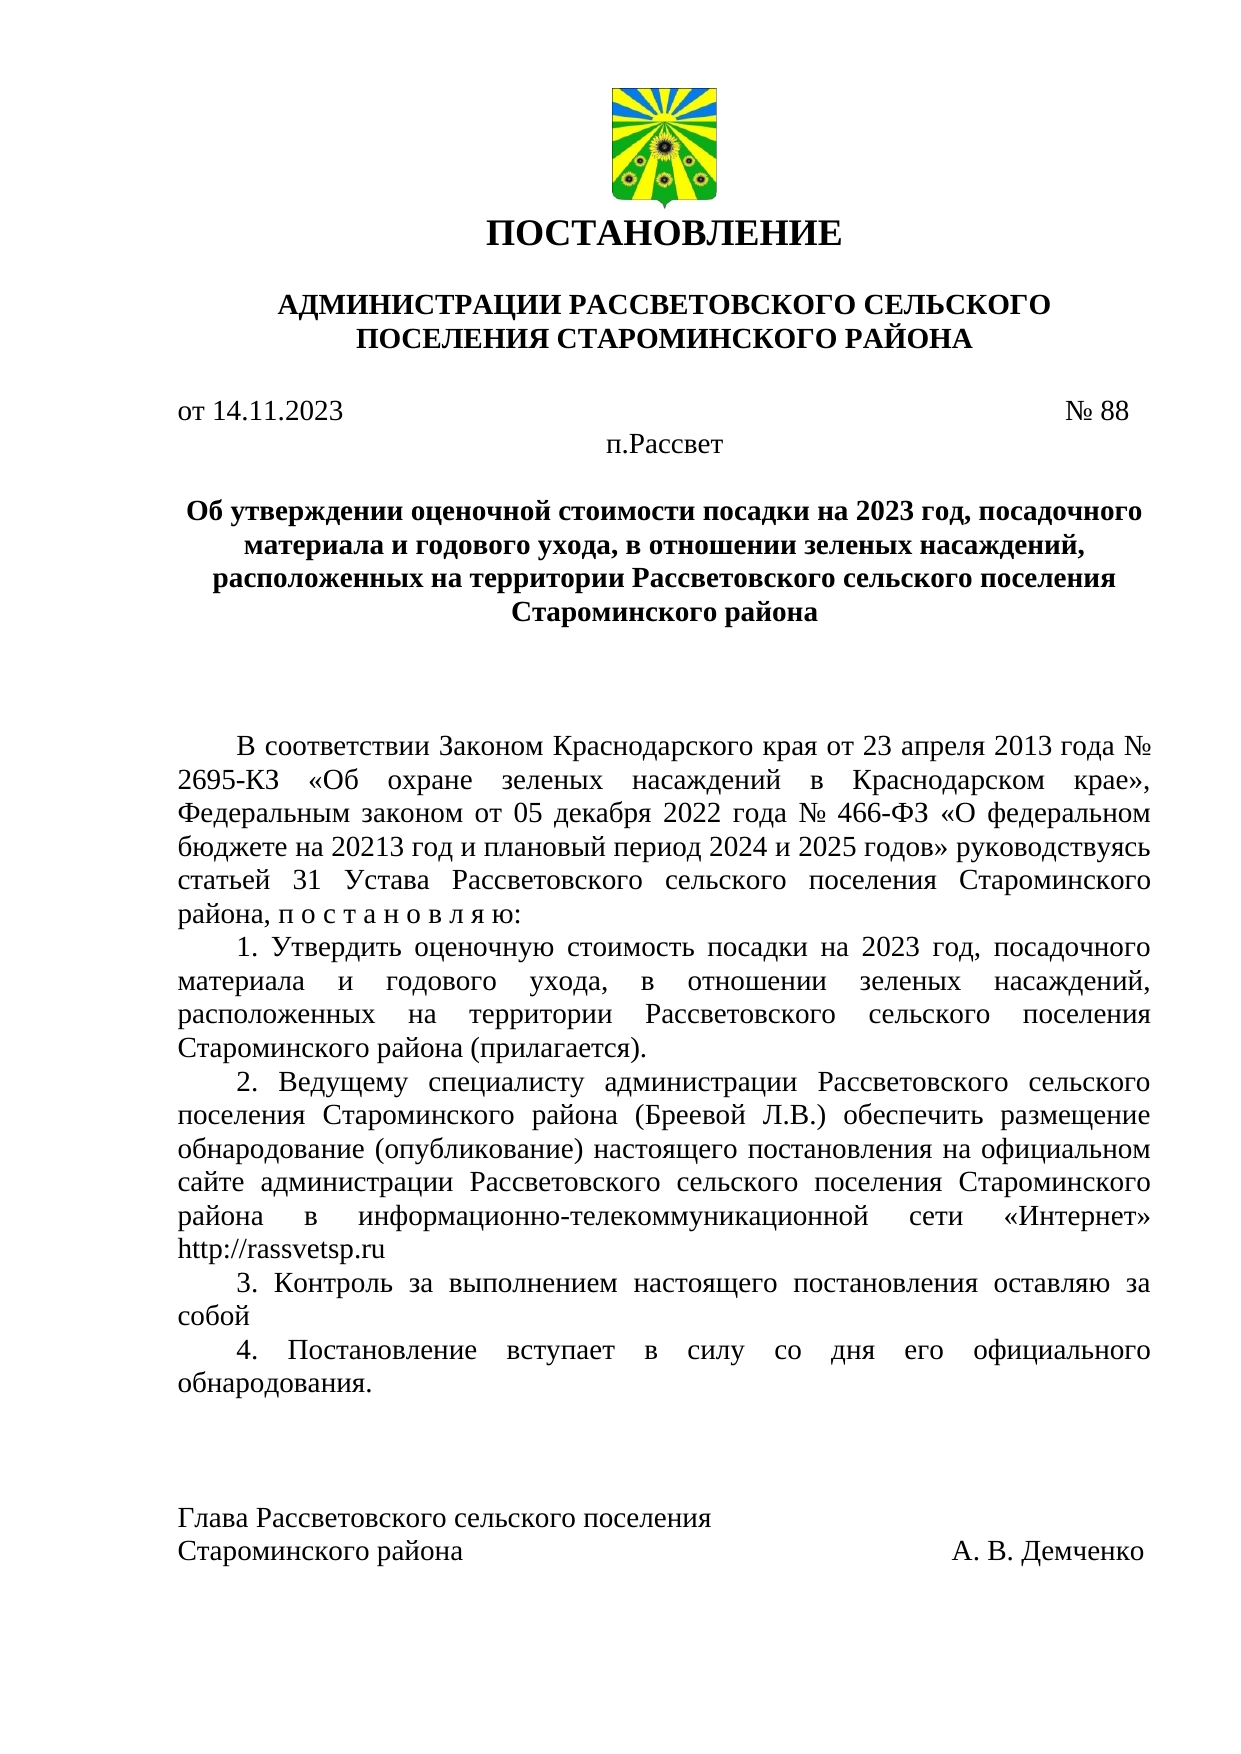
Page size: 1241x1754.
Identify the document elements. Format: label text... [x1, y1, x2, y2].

text 1. Утвердить оценочную стоимость посадки на 2023 год, посадочного материала и годового ухода, в отношении зеленых насаждений, расположенных на территории Рассветовского сельского поселения Староминского района (прилагается). [177, 929, 1152, 1064]
text Староминского района А. В. Демченко [177, 1533, 1152, 1567]
picture [612, 88, 717, 211]
text АДМИНИСТРАЦИИ РАССВЕТОВСКОГО СЕЛЬСКОГО ПОСЕЛЕНИЯ СТАРОМИНСКОГО РАЙОНА [177, 287, 1152, 354]
text Об утверждении оценочной стоимости посадки на 2023 год, посадочного материала и годового ухода, в отношении зеленых насаждений, расположенных на территории Рассветовского сельского поселения Староминского района [177, 493, 1152, 628]
text 3. Контроль за выполнением настоящего постановления оставляю за собой [177, 1265, 1152, 1332]
text Глава Рассветовского сельского поселения [177, 1500, 1152, 1533]
text 4. Постановление вступает в силу со дня его официального обнародования. [177, 1332, 1152, 1399]
subtitle от 14.11.2023 № 88 [177, 393, 1152, 426]
text В соответствии Законом Краснодарского края от 23 апреля 2013 года № 2695-КЗ «Об охране зеленых насаждений в Краснодарском крае», Федеральным законом от 05 декабря 2022 года № 466-ФЗ «О федеральном бюджете на 20213 год и плановый период 2024 и 2025 годов» руководствуясь статьей 31 Устава Рассветовского сельского поселения Староминского района, п о с т а н о в л я ю: [177, 728, 1152, 929]
subtitle ПОСТАНОВЛЕНИЕ [177, 211, 1152, 254]
text п.Рассвет [177, 426, 1152, 460]
text 2. Ведущему специалисту администрации Рассветовского сельского поселения Староминского района (Бреевой Л.В.) обеспечить размещение обнародование (опубликование) настоящего постановления на официальном сайте администрации Рассветовского сельского поселения Староминского района в информационно-телекоммуникационной сети «Интернет» http://rassvetsp.ru [177, 1064, 1152, 1265]
